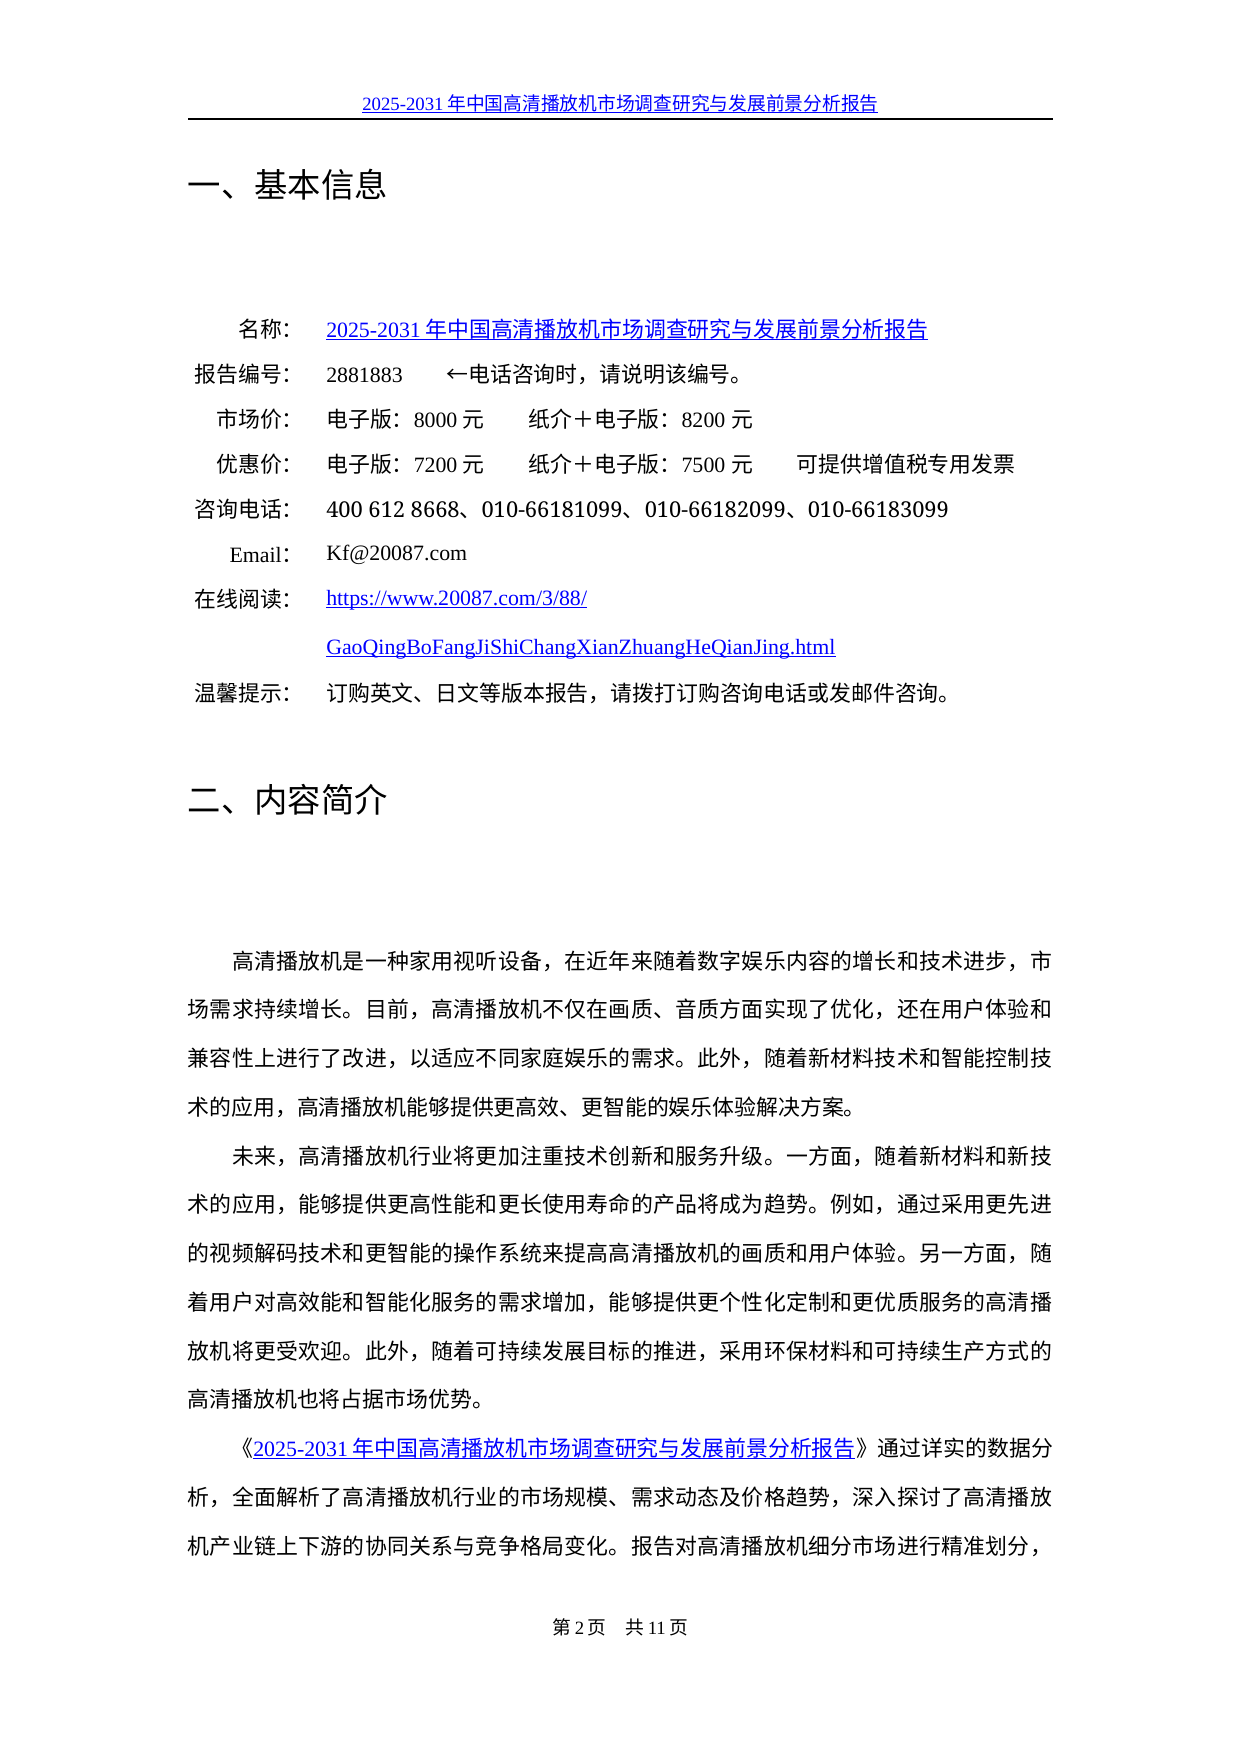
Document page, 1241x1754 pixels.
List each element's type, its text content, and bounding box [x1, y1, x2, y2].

table_header 2025-2031年中国高清播放机市场调查研究与发展前景分析报告 [315, 312, 1073, 357]
table_cell Kf@20087.com [315, 537, 1073, 582]
table_cell 咨询电话： [167, 492, 315, 537]
table_header 名称： [167, 312, 315, 357]
table_cell 400 612 8668、010-66181099、010-66182099、010-66183099 [315, 492, 1073, 537]
table_cell Email： [167, 537, 315, 582]
table_cell 电子版：8000 元 纸介＋电子版：8200 元 [315, 402, 1073, 447]
table_cell 在线阅读： [167, 582, 315, 675]
title 二、内容简介 [187, 766, 1053, 831]
table_cell 报告编号： [167, 357, 315, 402]
table_cell 市场价： [167, 402, 315, 447]
table_cell 优惠价： [167, 447, 315, 492]
table_cell [315, 582, 1073, 675]
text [187, 943, 1053, 1561]
table_cell 电子版：7200 元 纸介＋电子版：7500 元 可提供增值税专用发票 [315, 447, 1073, 492]
table_cell 2881883 ←电话咨询时，请说明该编号。 [315, 357, 1073, 402]
title 一、基本信息 [187, 150, 1053, 215]
table_cell 订购英文、日文等版本报告，请拨打订购咨询电话或发邮件咨询。 [315, 675, 1073, 720]
table_cell 温馨提示： [167, 675, 315, 720]
